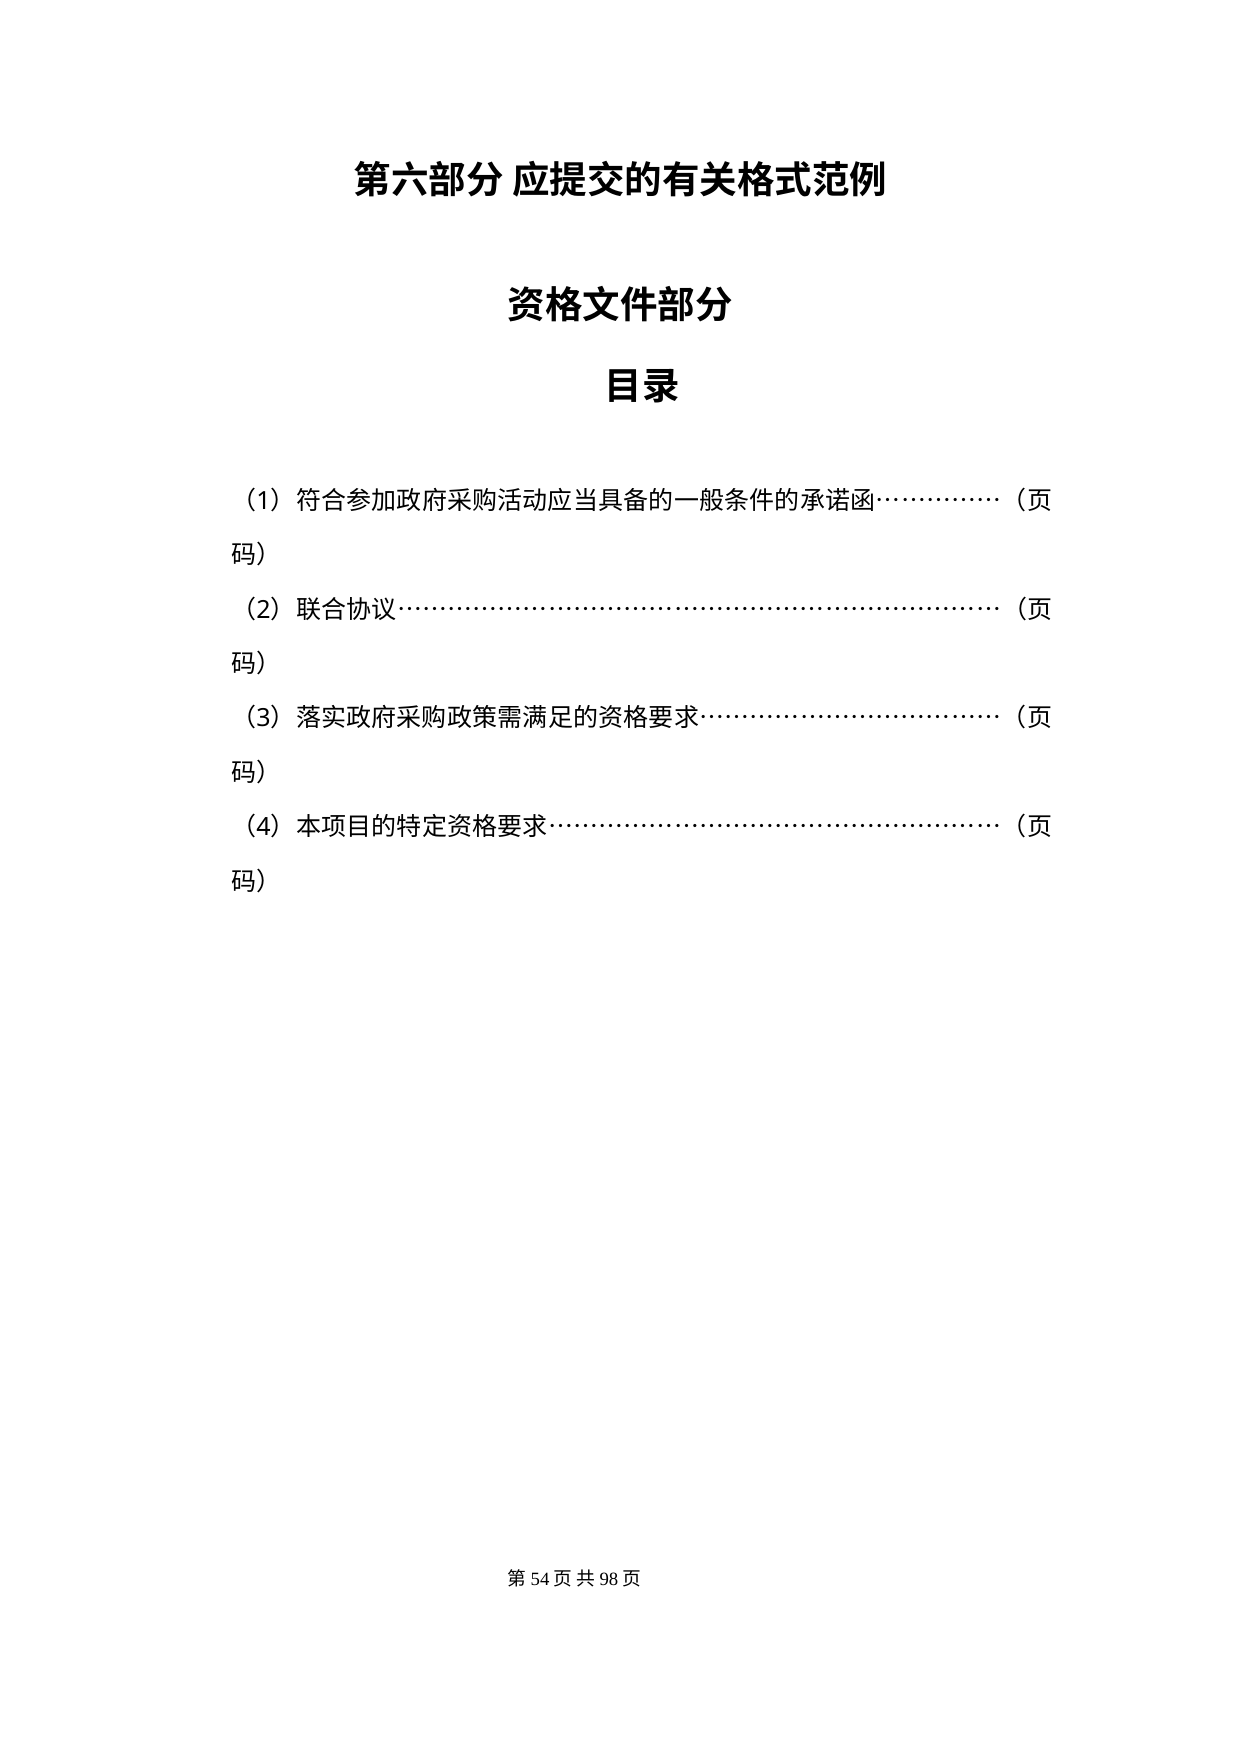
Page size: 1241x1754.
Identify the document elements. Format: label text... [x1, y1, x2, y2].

text （3）落实政府采购政策需满足的资格要求………………………………（页码） [231, 698, 1053, 788]
subtitle 资格文件部分 [187, 274, 1053, 329]
text （2）联合协议………………………………………………………………（页码） [231, 589, 1053, 680]
subtitle 第六部分 应提交的有关格式范例 [187, 150, 1053, 204]
text （1）符合参加政府采购活动应当具备的一般条件的承诺函……………（页码） [231, 480, 1053, 571]
text 目录 [231, 356, 1053, 410]
text （4）本项目的特定资格要求………………………………………………（页码） [231, 807, 1053, 897]
